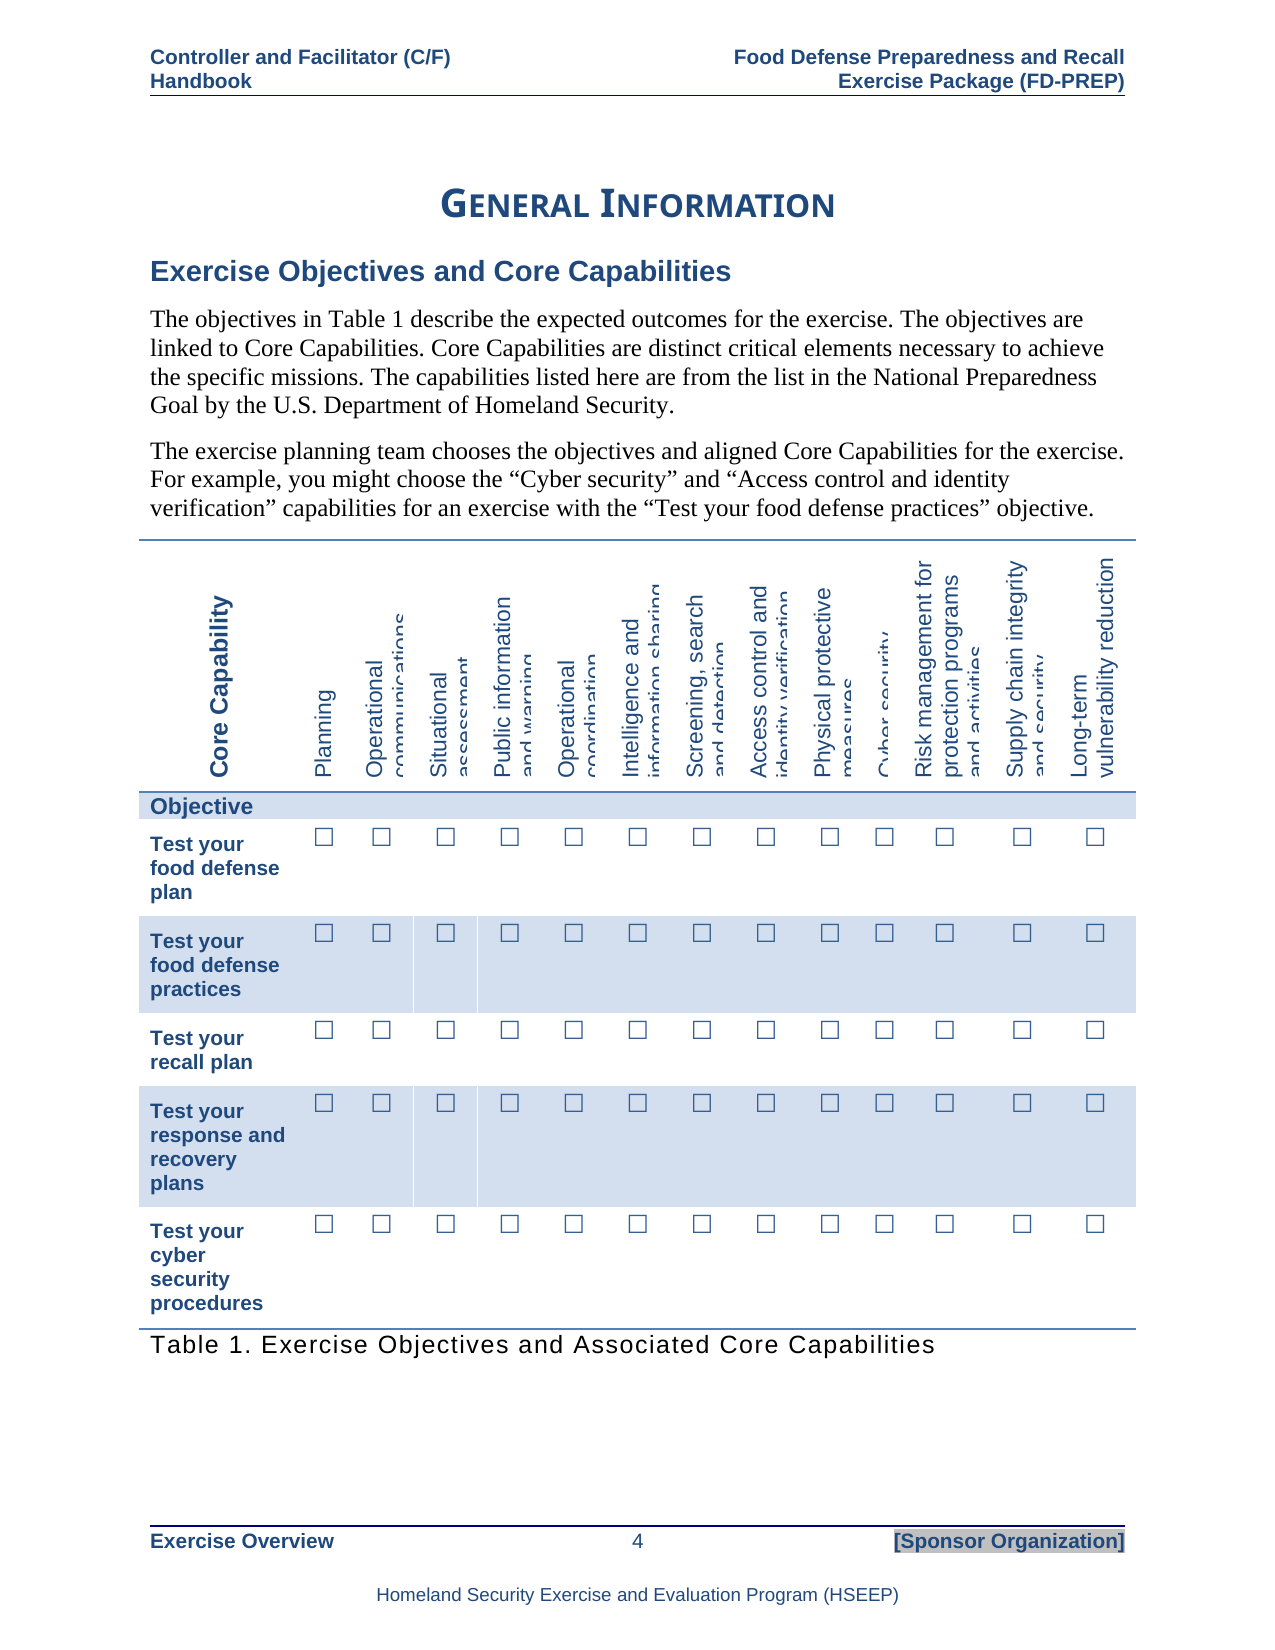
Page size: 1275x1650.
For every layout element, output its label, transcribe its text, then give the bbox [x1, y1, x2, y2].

table_cell Test your recall plan [139, 1013, 298, 1086]
table_header Core Capability [139, 541, 298, 791]
table_header Supply chain integrity and security [990, 541, 1054, 791]
table_cell Test your food defense practices [139, 916, 298, 1013]
table_header Risk management for protection programs and activities [899, 541, 990, 791]
table_header Planning [298, 541, 349, 791]
table_cell Test your response and recovery plans [139, 1086, 298, 1207]
table_cell Test your food defense plan [139, 819, 298, 916]
table_header Operational coordination [541, 541, 606, 791]
table_header Screening, search and detection [670, 541, 734, 791]
text The exercise planning team chooses the objectives and aligned Core Capabilities for the exercise. For example, you might choose the “Cyber security” and “Access control and identity verification” capabilities for an exercise with the “Test your food defense practices” objective. [150, 436, 1125, 522]
table_header Situational assessment [414, 541, 477, 791]
table_header Cyber security [862, 541, 899, 791]
table_header Operational communications [349, 541, 413, 791]
subtitle Table 1. Exercise Objectives and Associated Core Capabilities [150, 1330, 1125, 1358]
table_cell Test your cyber security procedures [139, 1207, 298, 1328]
table_header Physical protective measures [798, 541, 862, 791]
table_header Public information and warning [478, 541, 541, 791]
subtitle General Information [150, 175, 1125, 229]
table_header Intelligence and information sharing [606, 541, 670, 791]
table_header Access control and identity verification [734, 541, 798, 791]
table_cell Objective [139, 793, 1136, 819]
table_header Long-term vulnerability reduction [1054, 541, 1136, 791]
subtitle Exercise Objectives and Core Capabilities [150, 254, 1125, 287]
text The objectives in Table 1 describe the expected outcomes for the exercise. The objectives are linked to Core Capabilities. Core Capabilities are distinct critical elements necessary to achieve the specific missions. The capabilities listed here are from the list in the National Preparedness Goal by the U.S. Department of Homeland Security. [150, 304, 1125, 419]
